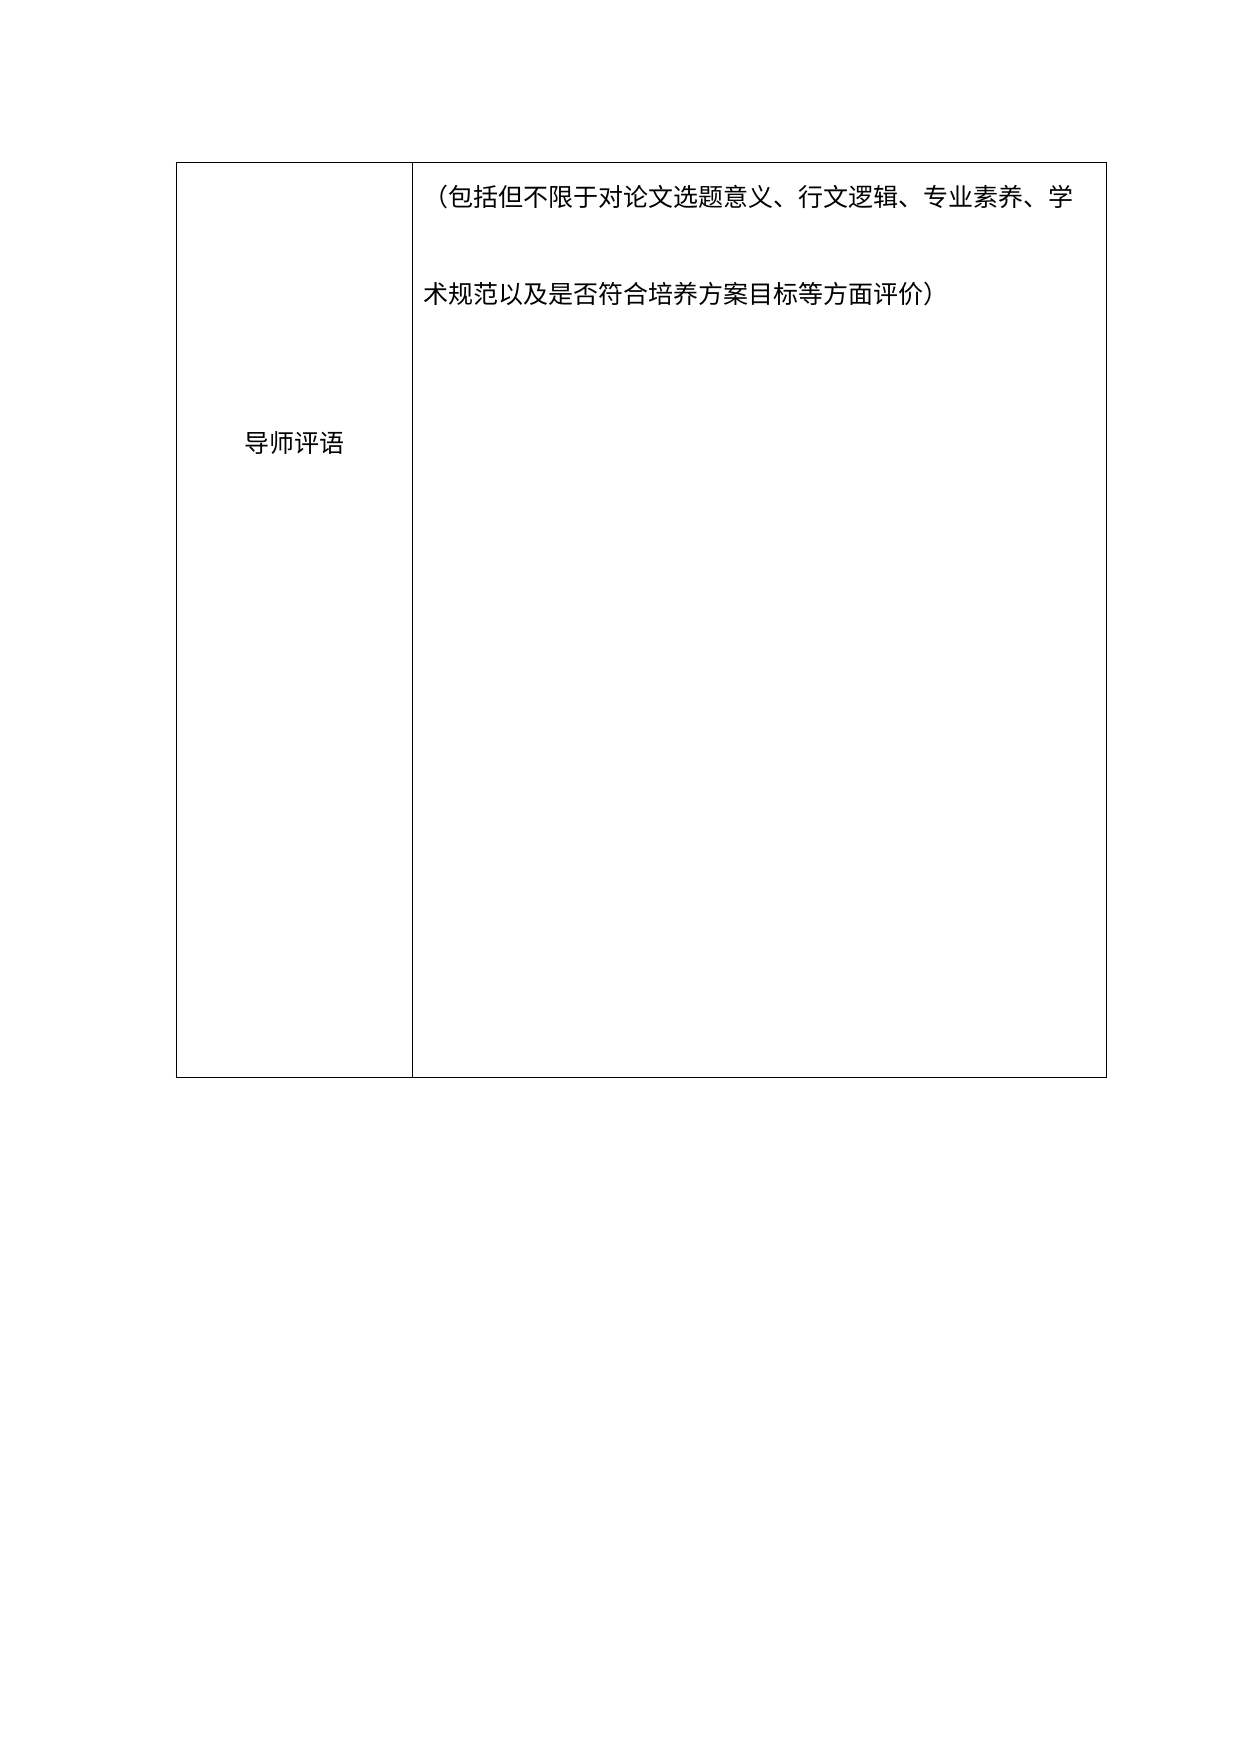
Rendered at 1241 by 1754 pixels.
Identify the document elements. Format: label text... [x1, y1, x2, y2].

table_cell 导师评语 [177, 163, 412, 1077]
table_cell （包括但不限于对论文选题意义、行文逻辑、专业素养、学术规范以及是否符合培养方案目标等方面评价） 导师签名： ____年___月___日 [413, 163, 1106, 1077]
